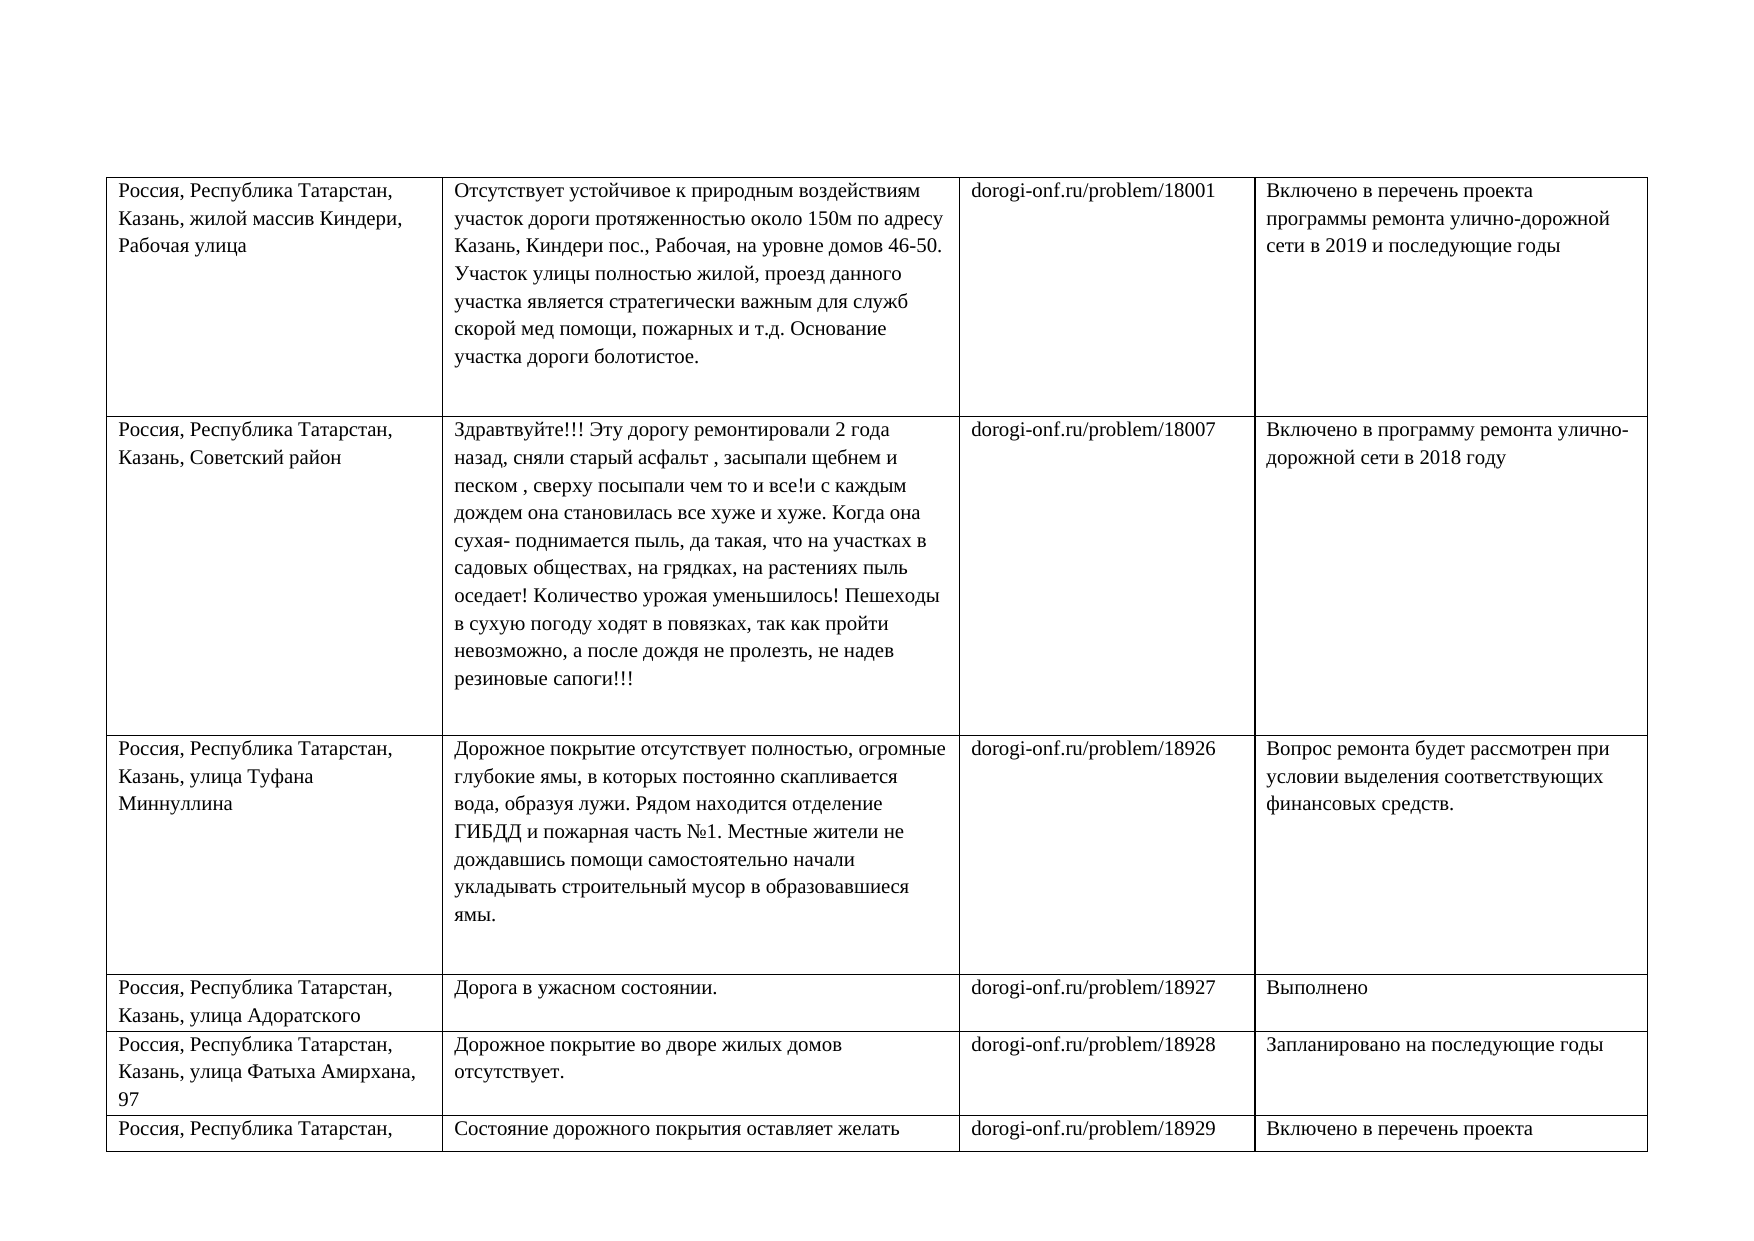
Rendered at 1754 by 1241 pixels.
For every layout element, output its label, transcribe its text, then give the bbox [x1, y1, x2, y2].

table_cell dorogi-onf.ru/problem/18926 [960, 736, 1254, 974]
table_cell Выполнено [1256, 975, 1647, 1031]
table_cell Россия, Республика Татарстан, Казань, Советский район [107, 417, 442, 735]
table_cell dorogi-onf.ru/problem/18001 [960, 178, 1254, 416]
table_cell Включено в программу ремонта улично-дорожной сети в 2018 году [1256, 417, 1647, 735]
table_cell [107, 1116, 442, 1151]
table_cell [1256, 178, 1647, 416]
table_cell Россия, Республика Татарстан, Казань, жилой массив Киндери, Рабочая улица [107, 178, 442, 416]
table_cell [443, 1116, 959, 1151]
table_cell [1256, 1116, 1647, 1151]
table_cell Дорога в ужасном состоянии. [443, 975, 959, 1031]
table_cell dorogi-onf.ru/problem/18007 [960, 417, 1254, 735]
table_cell Россия, Республика Татарстан, Казань, улица Адоратского [107, 975, 442, 1031]
table_cell dorogi-onf.ru/problem/18928 [960, 1032, 1254, 1115]
table_cell Россия, Республика Татарстан, Казань, улица Туфана Миннуллина [107, 736, 442, 974]
table_cell Запланировано на последующие годы [1256, 1032, 1647, 1115]
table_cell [960, 1116, 1254, 1151]
table_cell dorogi-onf.ru/problem/18927 [960, 975, 1254, 1031]
table_cell Дорожное покрытие во дворе жилых домов отсутствует. [443, 1032, 959, 1115]
table_cell Вопрос ремонта будет рассмотрен при условии выделения соответствующих финансовых средств. [1256, 736, 1647, 974]
table_cell Россия, Республика Татарстан, Казань, улица Фатыха Амирхана, 97 [107, 1032, 442, 1115]
table_cell Здравтвуйте!!! Эту дорогу ремонтировали 2 года назад, сняли старый асфальт , засыпали щебнем и песком , сверху посыпали чем то и все!и с каждым дождем она становилась все хуже и хуже. Когда она сухая- поднимается пыль, да такая, что на участках в садовых обществах, на грядках, на растениях пыль оседает! Количество урожая уменьшилось! Пешеходы в сухую погоду ходят в повязках, так как пройти невозможно, а после дождя не пролезть, не надев резиновые сапоги!!! [443, 417, 959, 735]
table_cell Отсутствует устойчивое к природным воздействиям участок дороги протяженностью около 150м по адресу Казань, Киндери пос., Рабочая, на уровне домов 46-50. Участок улицы полностью жилой, проезд данного участка является стратегически важным для служб скорой мед помощи, пожарных и т.д. Основание участка дороги болотистое. [443, 178, 959, 416]
table_cell Дорожное покрытие отсутствует полностью, огромные глубокие ямы, в которых постоянно скапливается вода, образуя лужи. Рядом находится отделение ГИБДД и пожарная часть №1. Местные жители не дождавшись помощи самостоятельно начали укладывать строительный мусор в образовавшиеся ямы. [443, 736, 959, 974]
